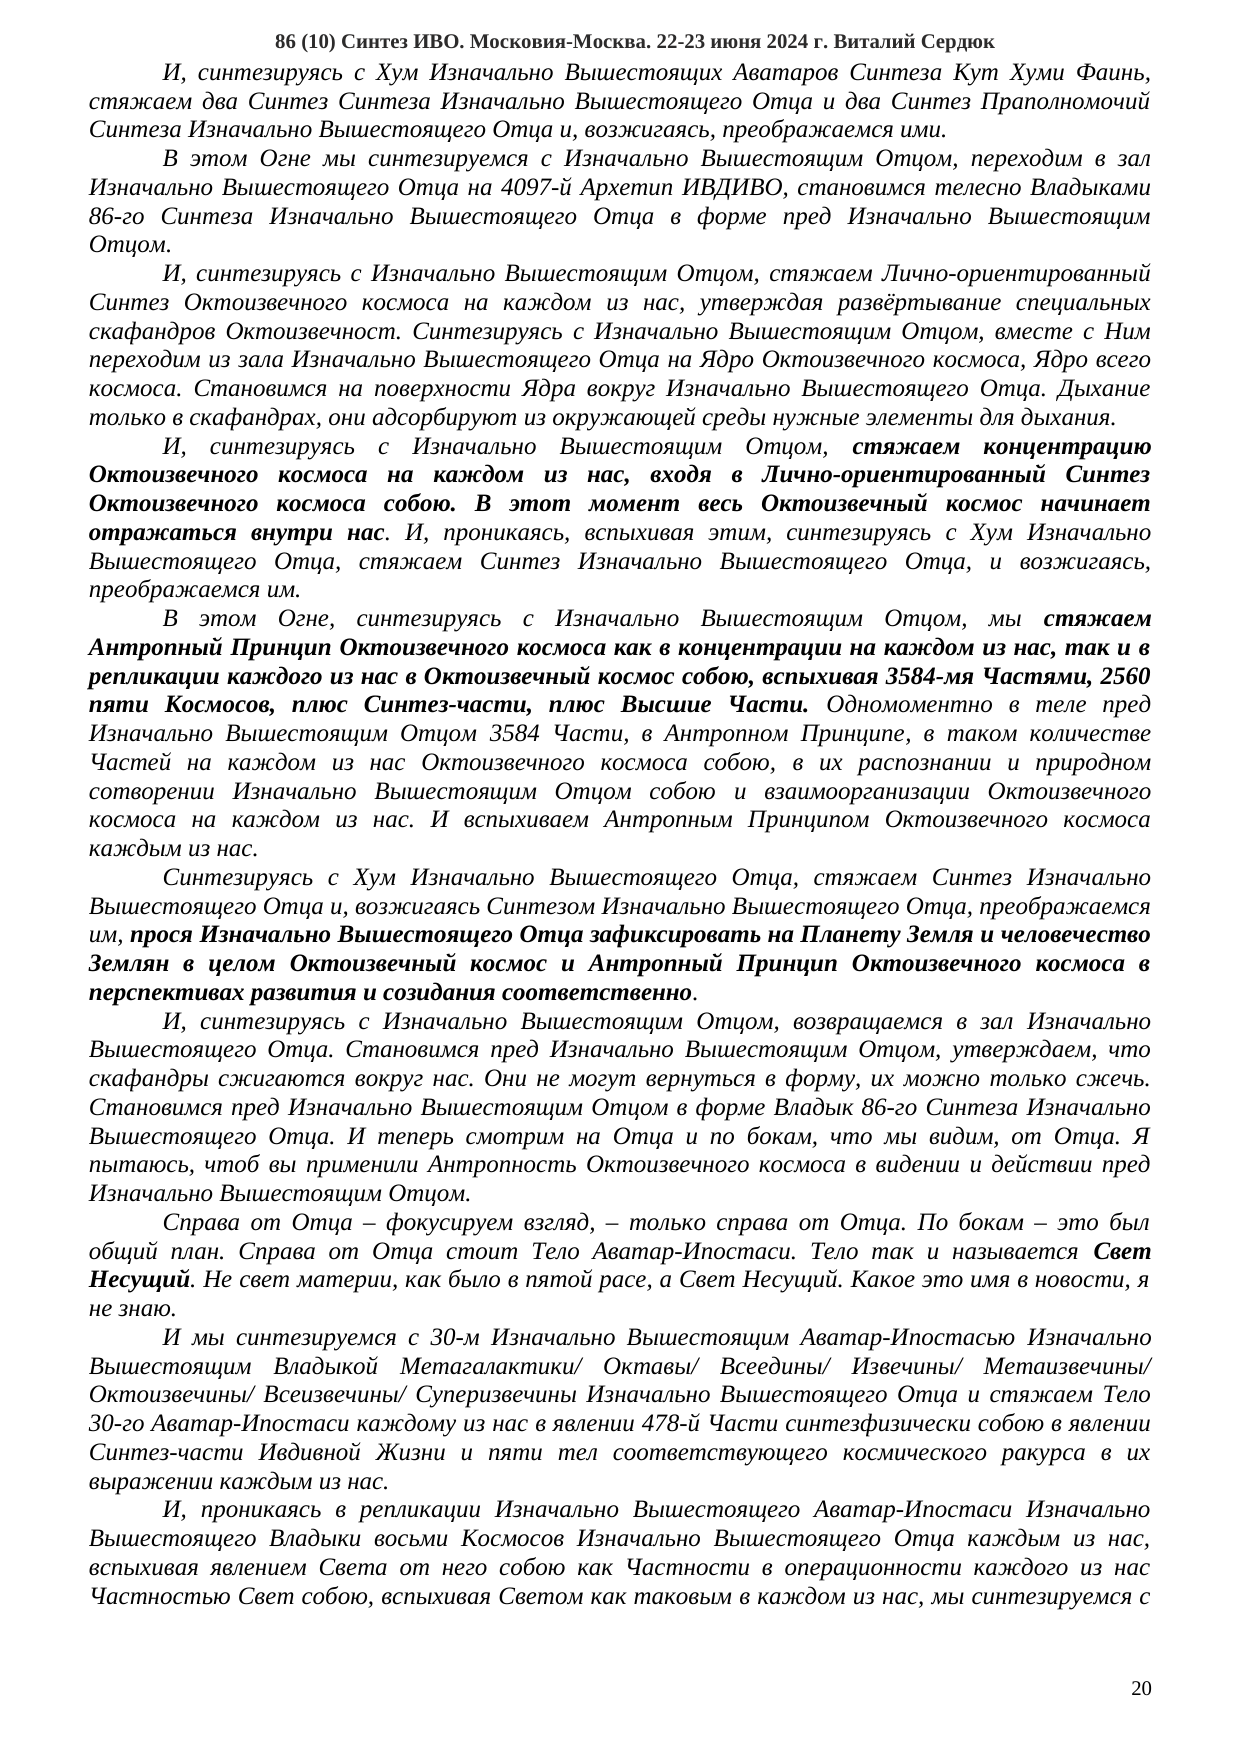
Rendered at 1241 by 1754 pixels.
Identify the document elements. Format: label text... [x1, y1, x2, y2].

text В этом Огне, синтезируясь с Изначально Вышестоящим Отцом, мы стяжаем Антропный Принцип Октоизвечного космоса как в концентрации на каждом из нас, так и в репликации каждого из нас в Октоизвечный космос собою, вспыхивая 3584-мя Частями, 2560 пяти Космосов, плюс Синтез-части, плюс Высшие Части. Одномоментно в теле пред Изначально Вышестоящим Отцом 3584 Части, в Антропном Принципе, в таком количестве Частей на каждом из нас Октоизвечного космоса собою, в их распознании и природном сотворении Изначально Вышестоящим Отцом собою и взаимоорганизации Октоизвечного космоса на каждом из нас. И вспыхиваем Антропным Принципом Октоизвечного космоса каждым из нас. [89, 603, 1152, 862]
text В этом Огне мы синтезируемся с Изначально Вышестоящим Отцом, переходим в зал Изначально Вышестоящего Отца на 4097-й Архетип ИВДИВО, становимся телесно Владыками 86-го Синтеза Изначально Вышестоящего Отца в форме пред Изначально Вышестоящим Отцом. [89, 143, 1152, 258]
text И мы синтезируемся с 30-м Изначально Вышестоящим Аватар-Ипостасью Изначально Вышестоящим Владыкой Метагалактики/ Октавы/ Всеедины/ Извечины/ Метаизвечины/ Октоизвечины/ Всеизвечины/ Суперизвечины Изначально Вышестоящего Отца и стяжаем Тело 30-го Аватар-Ипостаси каждому из нас в явлении 478-й Части синтезфизически собою в явлении Синтез-части Ивдивной Жизни и пяти тел соответствующего космического ракурса в их выражении каждым из нас. [89, 1322, 1152, 1494]
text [89, 1494, 1152, 1609]
text Синтезируясь с Хум Изначально Вышестоящего Отца, стяжаем Синтез Изначально Вышестоящего Отца и, возжигаясь Синтезом Изначально Вышестоящего Отца, преображаемся им, прося Изначально Вышестоящего Отца зафиксировать на Планету Земля и человечество Землян в целом Октоизвечный космос и Антропный Принцип Октоизвечного космоса в перспективах развития и созидания соответственно. [89, 862, 1152, 1006]
text И, синтезируясь с Изначально Вышестоящим Отцом, стяжаем концентрацию Октоизвечного космоса на каждом из нас, входя в Лично-ориентированный Синтез Октоизвечного космоса собою. В этот момент весь Октоизвечный космос начинает отражаться внутри нас. И, проникаясь, вспыхивая этим, синтезируясь с Хум Изначально Вышестоящего Отца, стяжаем Синтез Изначально Вышестоящего Отца, и возжигаясь, преображаемся им. [89, 431, 1152, 603]
text И, синтезируясь с Изначально Вышестоящим Отцом, возвращаемся в зал Изначально Вышестоящего Отца. Становимся пред Изначально Вышестоящим Отцом, утверждаем, что скафандры сжигаются вокруг нас. Они не могут вернуться в форму, их можно только сжечь. Становимся пред Изначально Вышестоящим Отцом в форме Владык 86-го Синтеза Изначально Вышестоящего Отца. И теперь смотрим на Отца и по бокам, что мы видим, от Отца. Я пытаюсь, чтоб вы применили Антропность Октоизвечного космоса в видении и действии пред Изначально Вышестоящим Отцом. [89, 1006, 1152, 1207]
text И, синтезируясь с Хум Изначально Вышестоящих Аватаров Синтеза Кут Хуми Фаинь, стяжаем два Синтез Синтеза Изначально Вышестоящего Отца и два Синтез Праполномочий Синтеза Изначально Вышестоящего Отца и, возжигаясь, преображаемся ими. [89, 57, 1152, 143]
text Справа от Отца – фокусируем взгляд, – только справа от Отца. По бокам – это был общий план. Справа от Отца стоит Тело Аватар-Ипостаси. Тело так и называется Свет Несущий. Не свет материи, как было в пятой расе, а Свет Несущий. Какое это имя в новости, я не знаю. [89, 1207, 1152, 1322]
text И, синтезируясь с Изначально Вышестоящим Отцом, стяжаем Лично-ориентированный Синтез Октоизвечного космоса на каждом из нас, утверждая развёртывание специальных скафандров Октоизвечност. Синтезируясь с Изначально Вышестоящим Отцом, вместе с Ним переходим из зала Изначально Вышестоящего Отца на Ядро Октоизвечного космоса, Ядро всего космоса. Становимся на поверхности Ядра вокруг Изначально Вышестоящего Отца. Дыхание только в скафандрах, они адсорбируют из окружающей среды нужные элементы для дыхания. [89, 258, 1152, 431]
